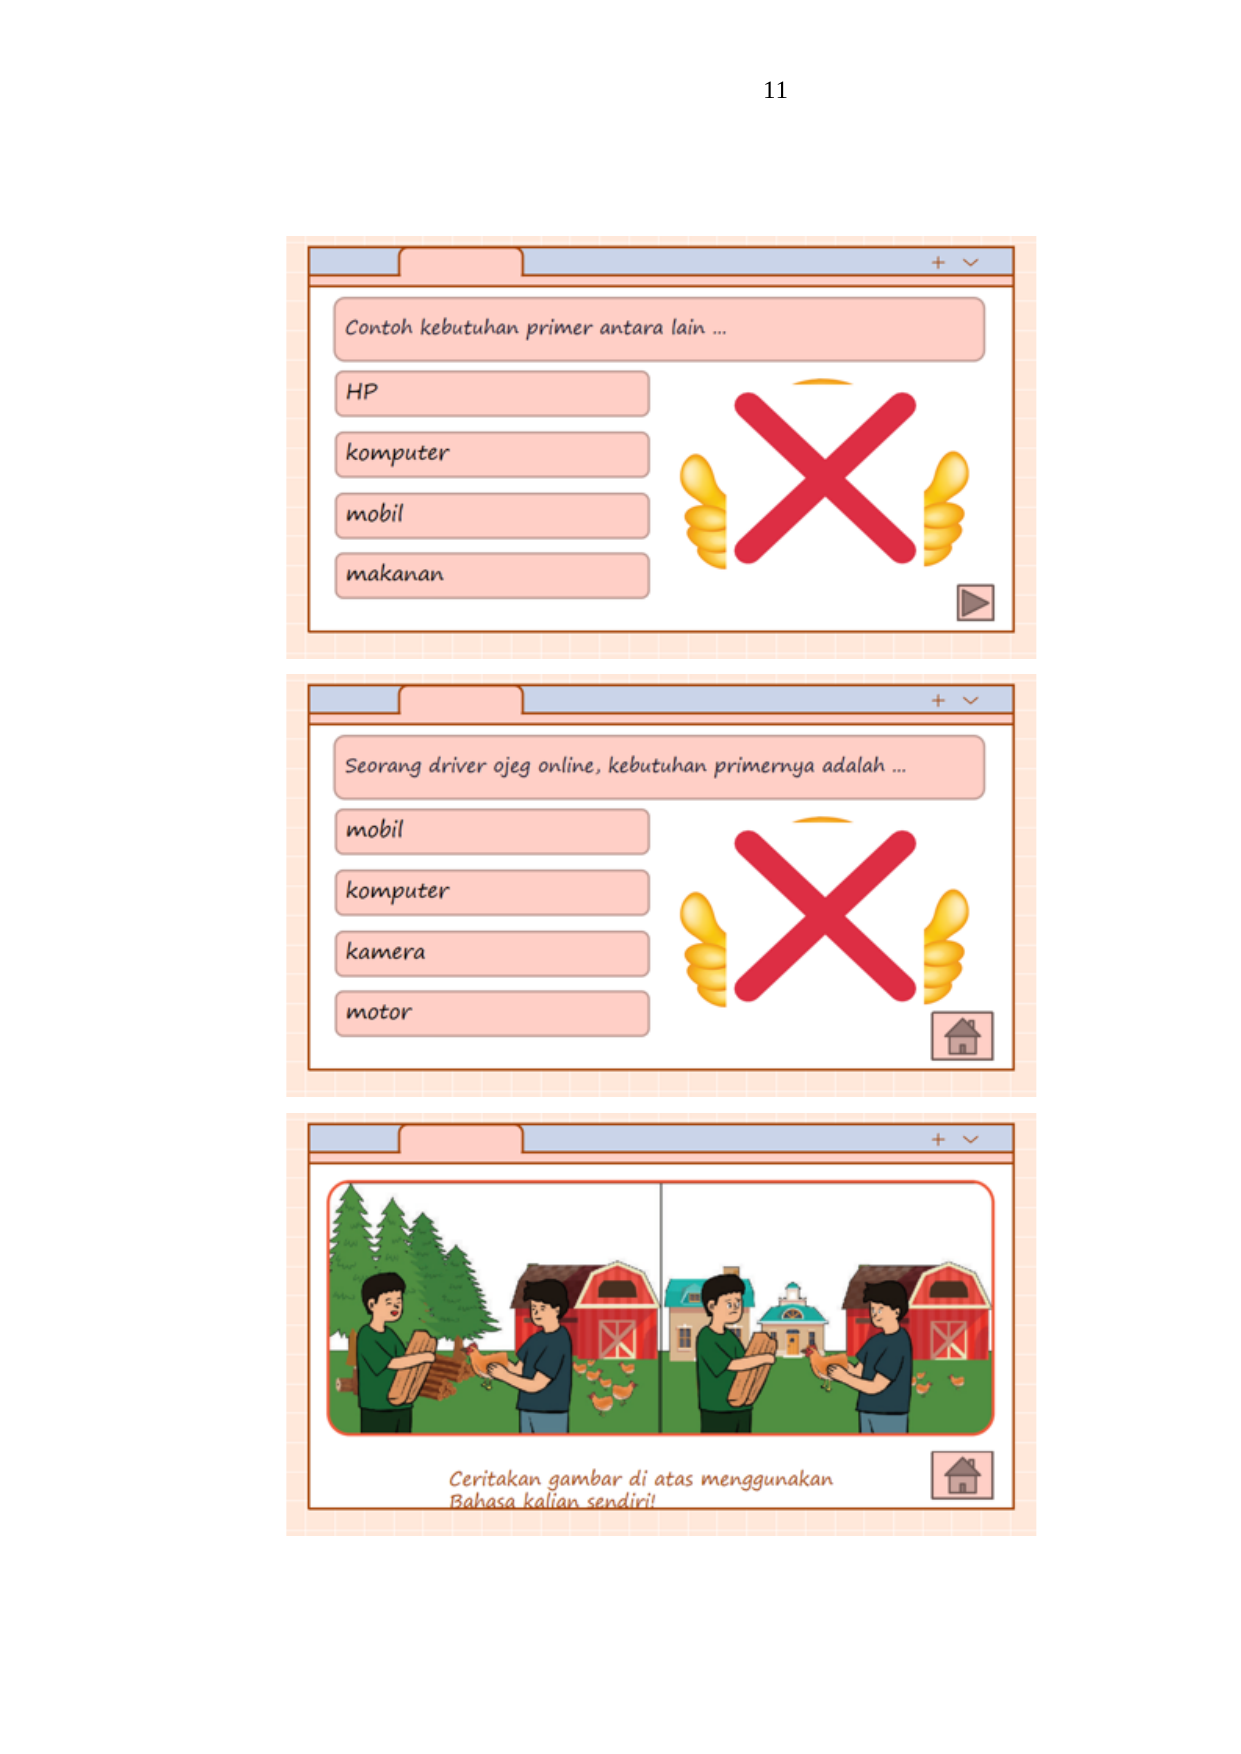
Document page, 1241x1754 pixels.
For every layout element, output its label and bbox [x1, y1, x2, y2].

picture [286, 674, 1037, 1097]
picture [286, 1113, 1037, 1536]
picture [286, 236, 1037, 659]
